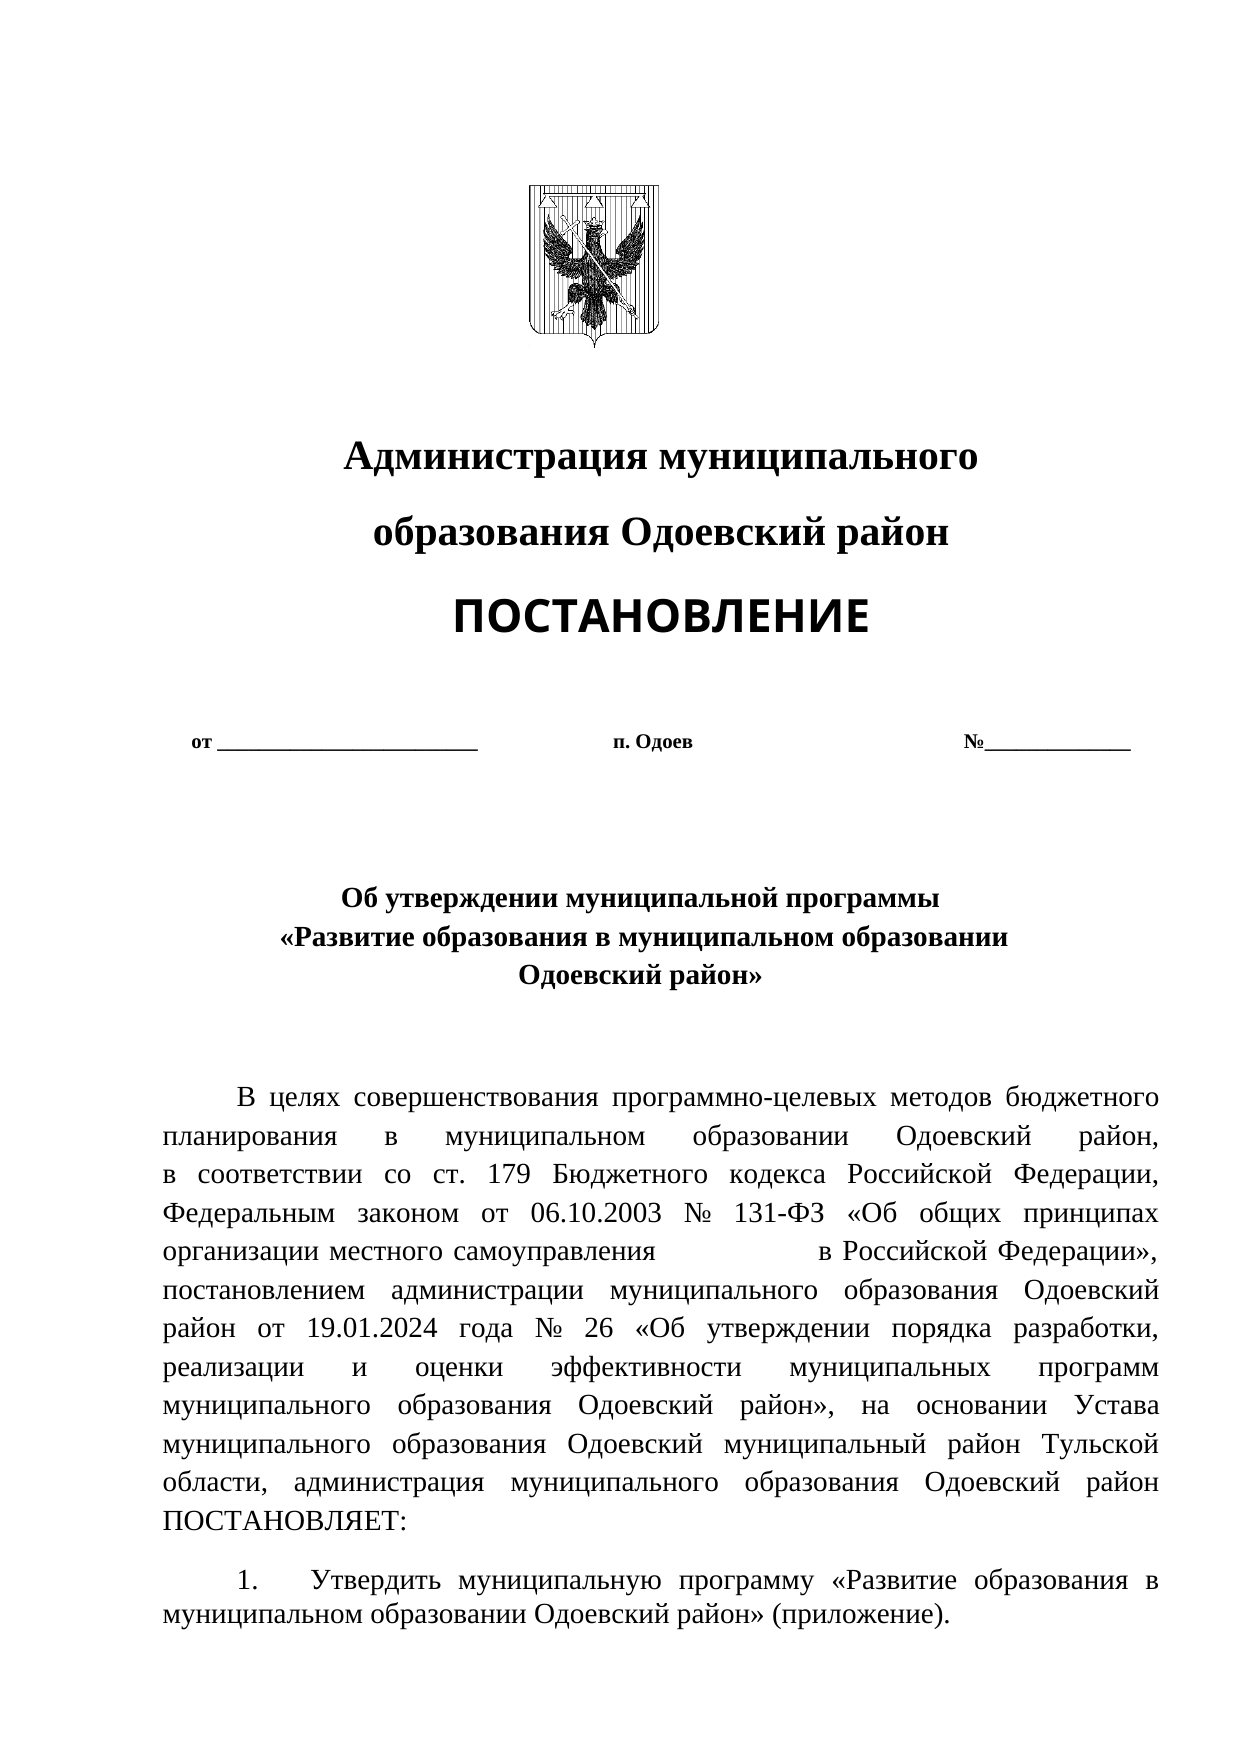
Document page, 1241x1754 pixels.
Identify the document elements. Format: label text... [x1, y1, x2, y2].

picture [528, 184, 696, 353]
text от _________________________ п. Одоев №______________ [162, 729, 1159, 753]
text образования Одоевский район [162, 507, 1159, 555]
text Администрация муниципального [162, 431, 1159, 479]
text В целях совершенствования программно-целевых методов бюджетного планирования в муниципальном образовании Одоевский район, в соответствии со ст. 179 Бюджетного кодекса Российской Федерации, Федеральным законом от 06.10.2003 № 131-ФЗ «Об общих принципах организации местного самоуправления в Российской Федерации», постановлением администрации муниципального образования Одоевский район от 19.01.2024 года № 26 «Об утверждении порядка разработки, реализации и оценки эффективности муниципальных программ муниципального образования Одоевский район», на основании Устава муниципального образования Одоевский муниципальный район Тульской области, администрация муниципального образования Одоевский район ПОСТАНОВЛЯЕТ: [162, 1079, 1160, 1537]
list Утвердить муниципальную программу «Развитие образования в муниципальном образовании Одоевский район» (приложение). [162, 1562, 1160, 1629]
table_header Об утверждении муниципальной программы «Развитие образования в муниципальном образовании Одоевский район» [151, 880, 1129, 1020]
text ПОСТАНОВЛЕНИЕ [162, 583, 1159, 646]
